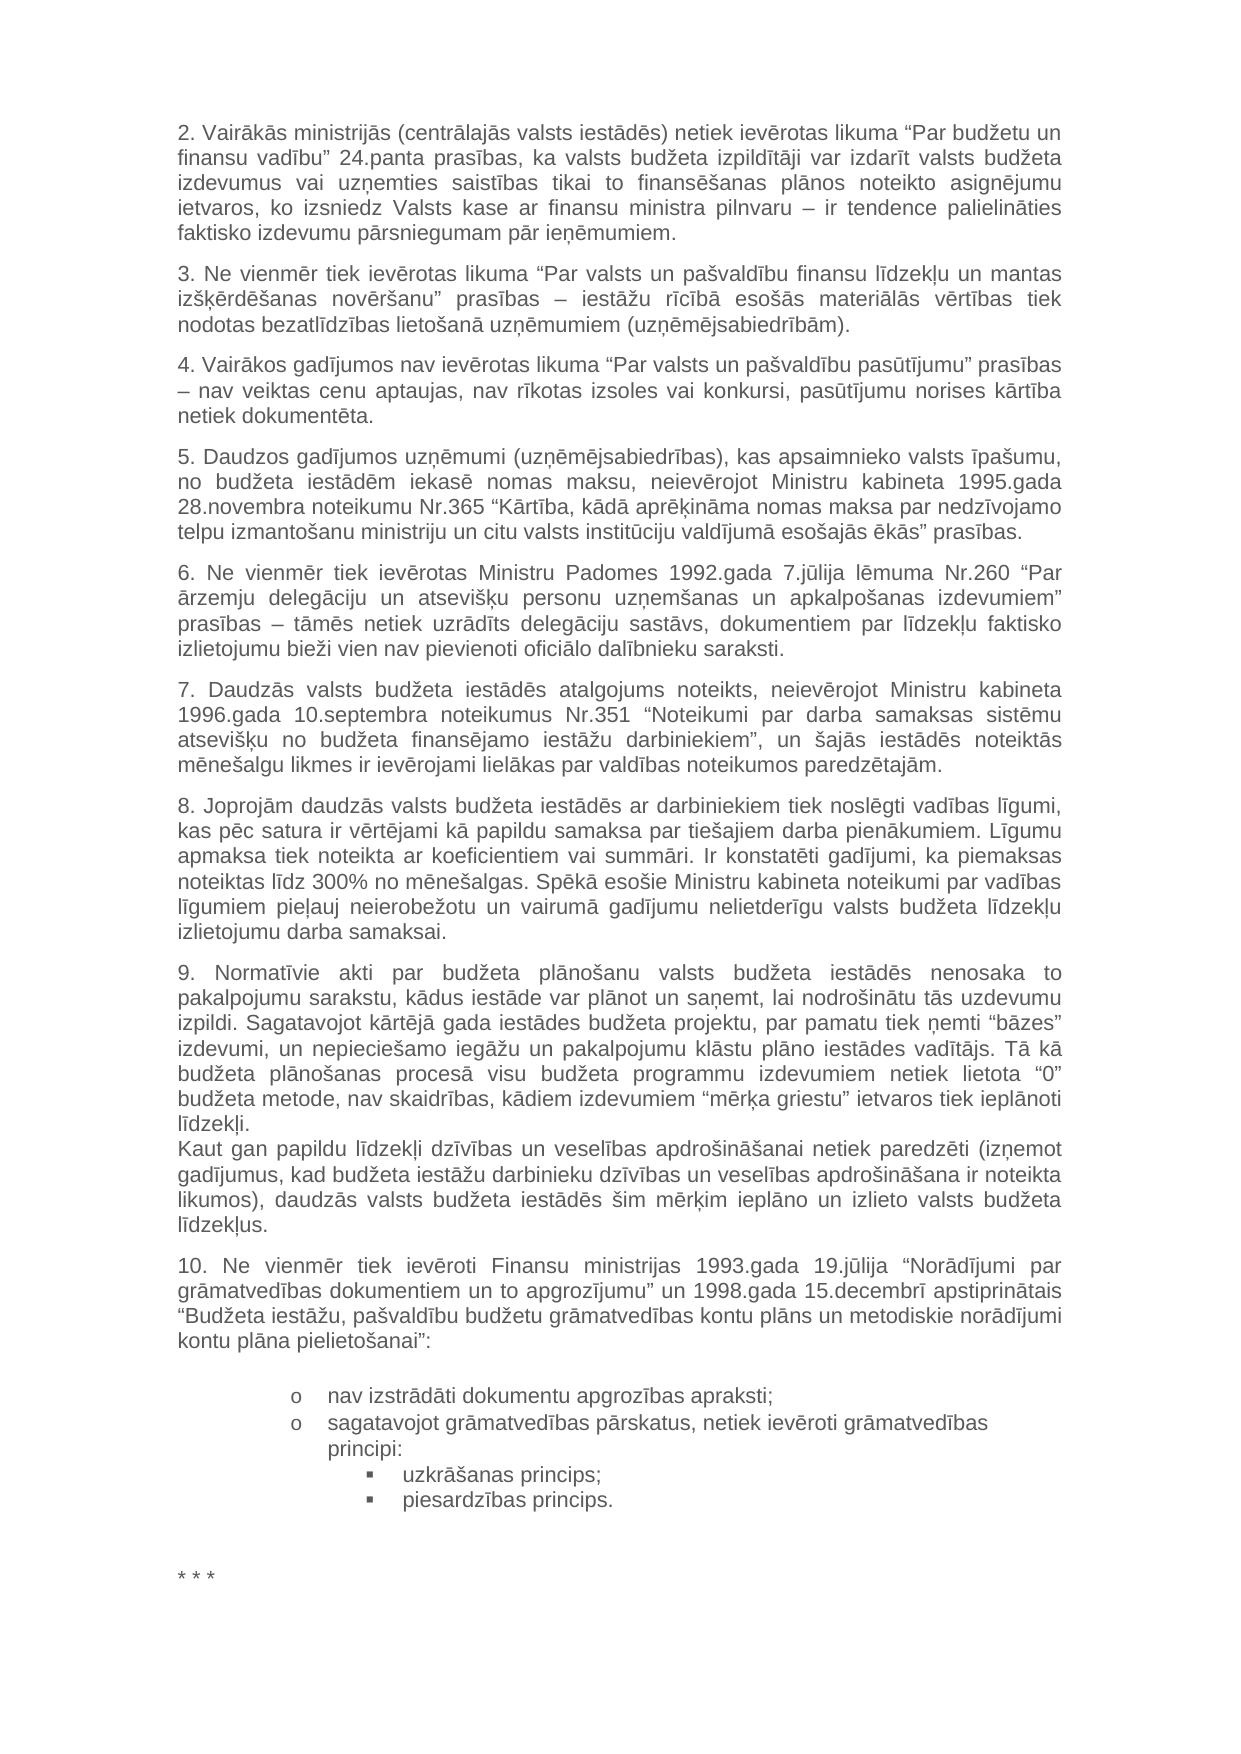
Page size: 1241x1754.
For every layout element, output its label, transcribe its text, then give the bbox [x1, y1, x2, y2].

text 10. Ne vienmēr tiek ievēroti Finansu ministrijas 1993.gada 19.jūlija “Norādījumi par grāmatvedības dokumentiem un to apgrozījumu” un 1998.gada 15.decembrī apstiprinātais “Budžeta iestāžu, pašvaldību budžetu grāmatvedības kontu plāns un metodiskie norādījumi kontu plāna pielietošanai”: [177, 1253, 1063, 1353]
list sagatavojot grāmatvedības pārskatus, netiek ievēroti grāmatvedības principi: [290, 1409, 1063, 1461]
text 7. Daudzās valsts budžeta iestādēs atalgojums noteikts, neievērojot Ministru kabineta 1996.gada 10.septembra noteikumus Nr.351 “Noteikumi par darba samaksas sistēmu atsevišķu no budžeta finansējamo iestāžu darbiniekiem”, un šajās iestādēs noteiktās mēnešalgu likmes ir ievērojami lielākas par valdības noteikumos paredzētajām. [177, 676, 1063, 777]
list nav izstrādāti dokumentu apgrozības apraksti; [290, 1383, 1063, 1409]
text 9. Normatīvie akti par budžeta plānošanu valsts budžeta iestādēs nenosaka to pakalpojumu sarakstu, kādus iestāde var plānot un saņemt, lai nodrošinātu tās uzdevumu izpildi. Sagatavojot kārtējā gada iestādes budžeta projektu, par pamatu tiek ņemti “bāzes” izdevumi, un nepieciešamo iegāžu un pakalpojumu klāstu plāno iestādes vadītājs. Tā kā budžeta plānošanas procesā visu budžeta programmu izdevumiem netiek lietota “0” budžeta metode, nav skaidrības, kādiem izdevumiem “mērķa griestu” ietvaros tiek ieplānoti līdzekļi. Kaut gan papildu līdzekļi dzīvības un veselības apdrošināšanai netiek paredzēti (izņemot gadījumus, kad budžeta iestāžu darbinieku dzīvības un veselības apdrošināšana ir noteikta likumos), daudzās valsts budžeta iestādēs šim mērķim ieplāno un izlieto valsts budžeta līdzekļus. [177, 960, 1063, 1237]
list piesardzības princips. [365, 1487, 1063, 1512]
text * * * [177, 1541, 1063, 1591]
list uzkrāšanas princips; [365, 1461, 1063, 1487]
text 2. Vairākās ministrijās (centrālajās valsts iestādēs) netiek ievērotas likuma “Par budžetu un finansu vadību” 24.panta prasības, ka valsts budžeta izpildītāji var izdarīt valsts budžeta izdevumus vai uzņemties saistības tikai to finansēšanas plānos noteikto asignējumu ietvaros, ko izsniedz Valsts kase ar finansu ministra pilnvaru – ir tendence palielināties faktisko izdevumu pārsniegumam pār ieņēmumiem. [177, 119, 1063, 245]
text 3. Ne vienmēr tiek ievērotas likuma “Par valsts un pašvaldību finansu līdzekļu un mantas izšķērdēšanas novēršanu” prasības – iestāžu rīcībā esošās materiālās vērtības tiek nodotas bezatlīdzības lietošanā uzņēmumiem (uzņēmējsabiedrībām). [177, 261, 1063, 337]
text 4. Vairākos gadījumos nav ievērotas likuma “Par valsts un pašvaldību pasūtījumu” prasības – nav veiktas cenu aptaujas, nav rīkotas izsoles vai konkursi, pasūtījumu norises kārtība netiek dokumentēta. [177, 352, 1063, 428]
text 5. Daudzos gadījumos uzņēmumi (uzņēmējsabiedrības), kas apsaimnieko valsts īpašumu, no budžeta iestādēm iekasē nomas maksu, neievērojot Ministru kabineta 1995.gada 28.novembra noteikumu Nr.365 “Kārtība, kādā aprēķināma nomas maksa par nedzīvojamo telpu izmantošanu ministriju un citu valsts institūciju valdījumā esošajās ēkās” prasības. [177, 443, 1063, 544]
text 8. Joprojām daudzās valsts budžeta iestādēs ar darbiniekiem tiek noslēgti vadības līgumi, kas pēc satura ir vērtējami kā papildu samaksa par tiešajiem darba pienākumiem. Līgumu apmaksa tiek noteikta ar koeficientiem vai summāri. Ir konstatēti gadījumi, ka piemaksas noteiktas līdz 300% no mēnešalgas. Spēkā esošie Ministru kabineta noteikumi par vadības līgumiem pieļauj neierobežotu un vairumā gadījumu nelietderīgu valsts budžeta līdzekļu izlietojumu darba samaksai. [177, 793, 1063, 944]
text 6. Ne vienmēr tiek ievērotas Ministru Padomes 1992.gada 7.jūlija lēmuma Nr.260 “Par ārzemju delegāciju un atsevišķu personu uzņemšanas un apkalpošanas izdevumiem” prasības – tāmēs netiek uzrādīts delegāciju sastāvs, dokumentiem par līdzekļu faktisko izlietojumu bieži vien nav pievienoti oficiālo dalībnieku saraksti. [177, 560, 1063, 661]
